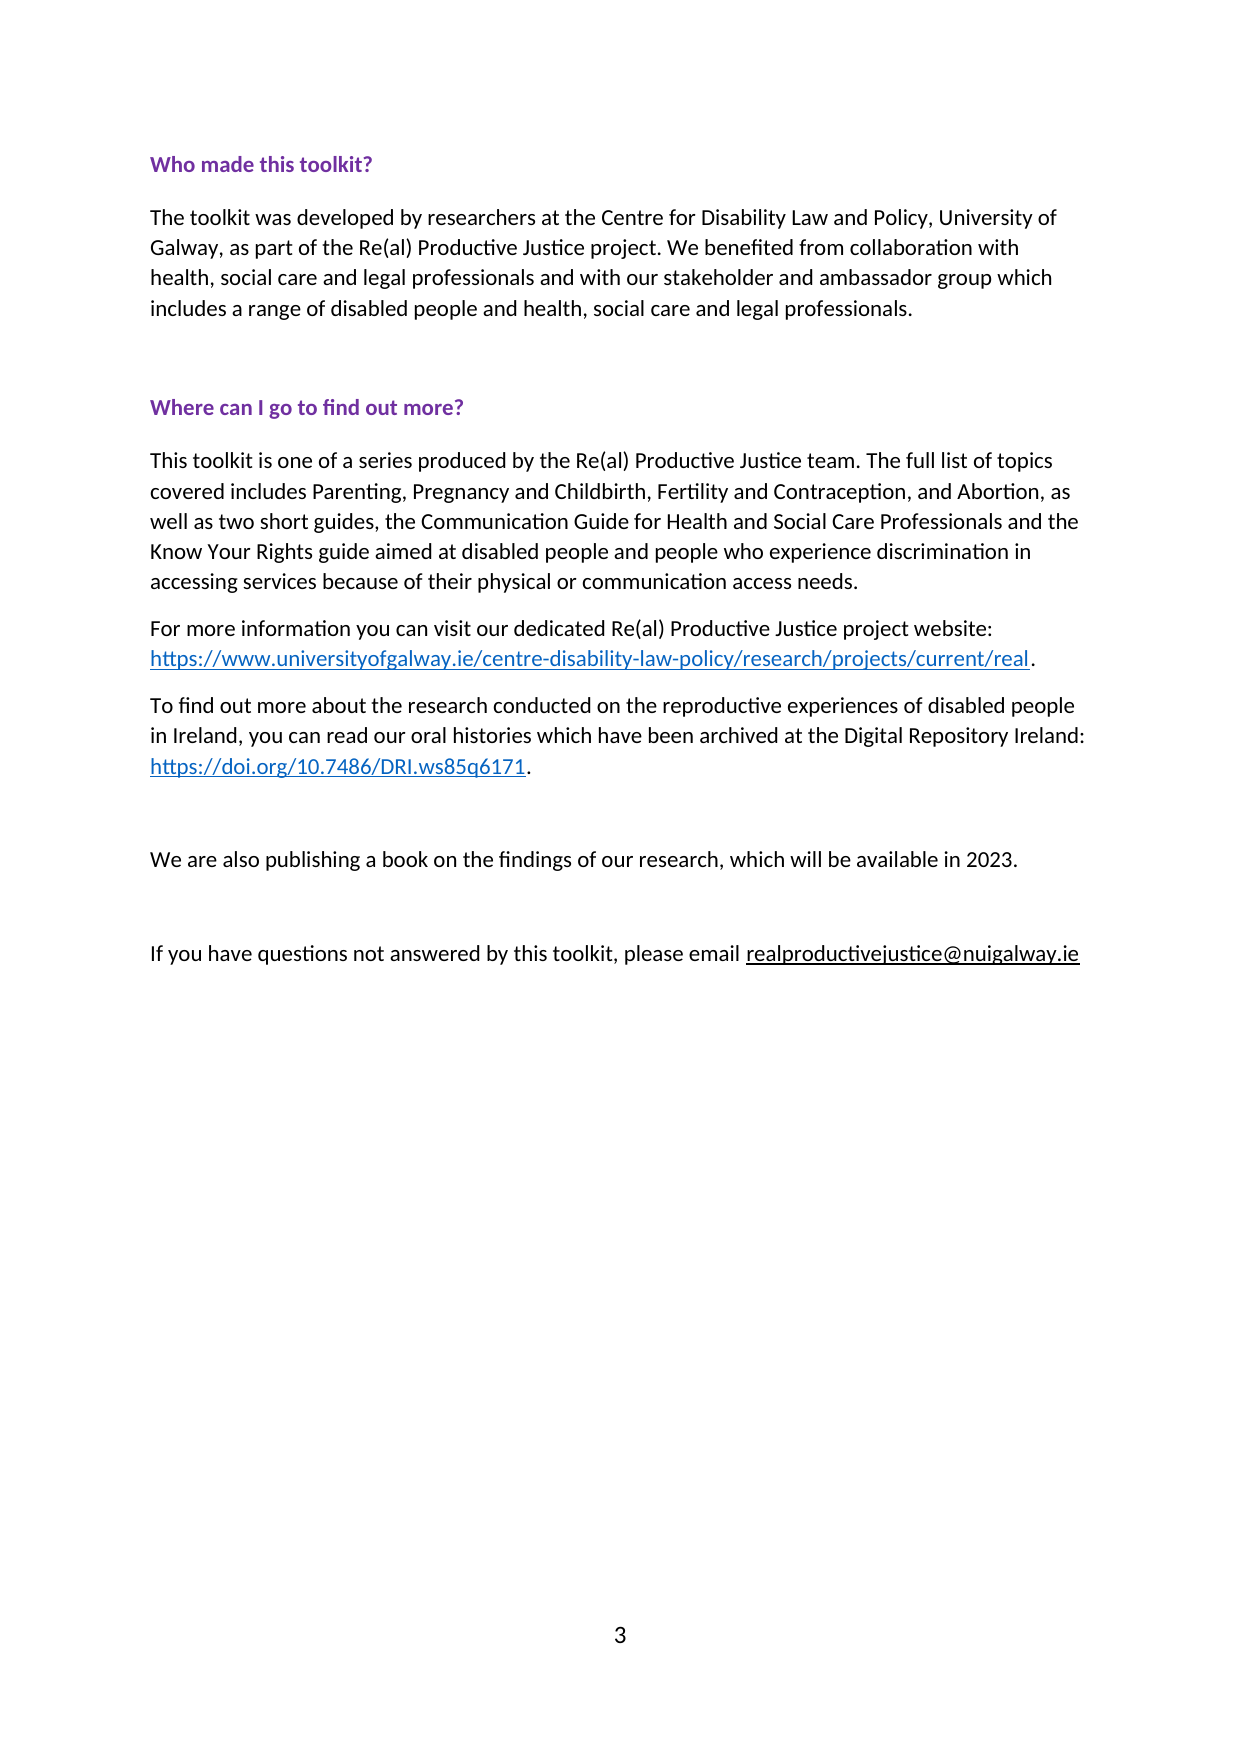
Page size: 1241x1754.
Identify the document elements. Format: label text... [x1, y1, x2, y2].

text If you have questions not answered by this toolkit, please email realproductivejustice@nuigalway.ie [150, 939, 1090, 967]
text This toolkit is one of a series produced by the Re(al) Productive Justice team. The full list of topics covered includes Parenting, Pregnancy and Childbirth, Fertility and Contraception, and Abortion, as well as two short guides, the Communication Guide for Health and Social Care Professionals and the Know Your Rights guide aimed at disabled people and people who experience discrimination in accessing services because of their physical or communication access needs. [150, 447, 1090, 595]
text Where can I go to find out more? [150, 393, 1090, 422]
text The toolkit was developed by researchers at the Centre for Disability Law and Policy, University of Galway, as part of the Re(al) Productive Justice project. We benefited from collaboration with health, social care and legal professionals and with our stakeholder and ambassador group which includes a range of disabled people and health, social care and legal professionals. [150, 203, 1090, 322]
text To find out more about the research conducted on the reproductive experiences of disabled people in Ireland, you can read our oral histories which have been archived at the Digital Repository Ireland: https://doi.org/10.7486/DRI.ws85q6171. [150, 691, 1090, 780]
text For more information you can visit our dedicated Re(al) Productive Justice project website: https://www.universityofgalway.ie/centre-disability-law-policy/research/projects/current/real. [150, 614, 1090, 672]
text Who made this toolkit? [150, 150, 1090, 178]
text We are also publishing a book on the findings of our research, which will be available in 2023. [150, 846, 1090, 873]
